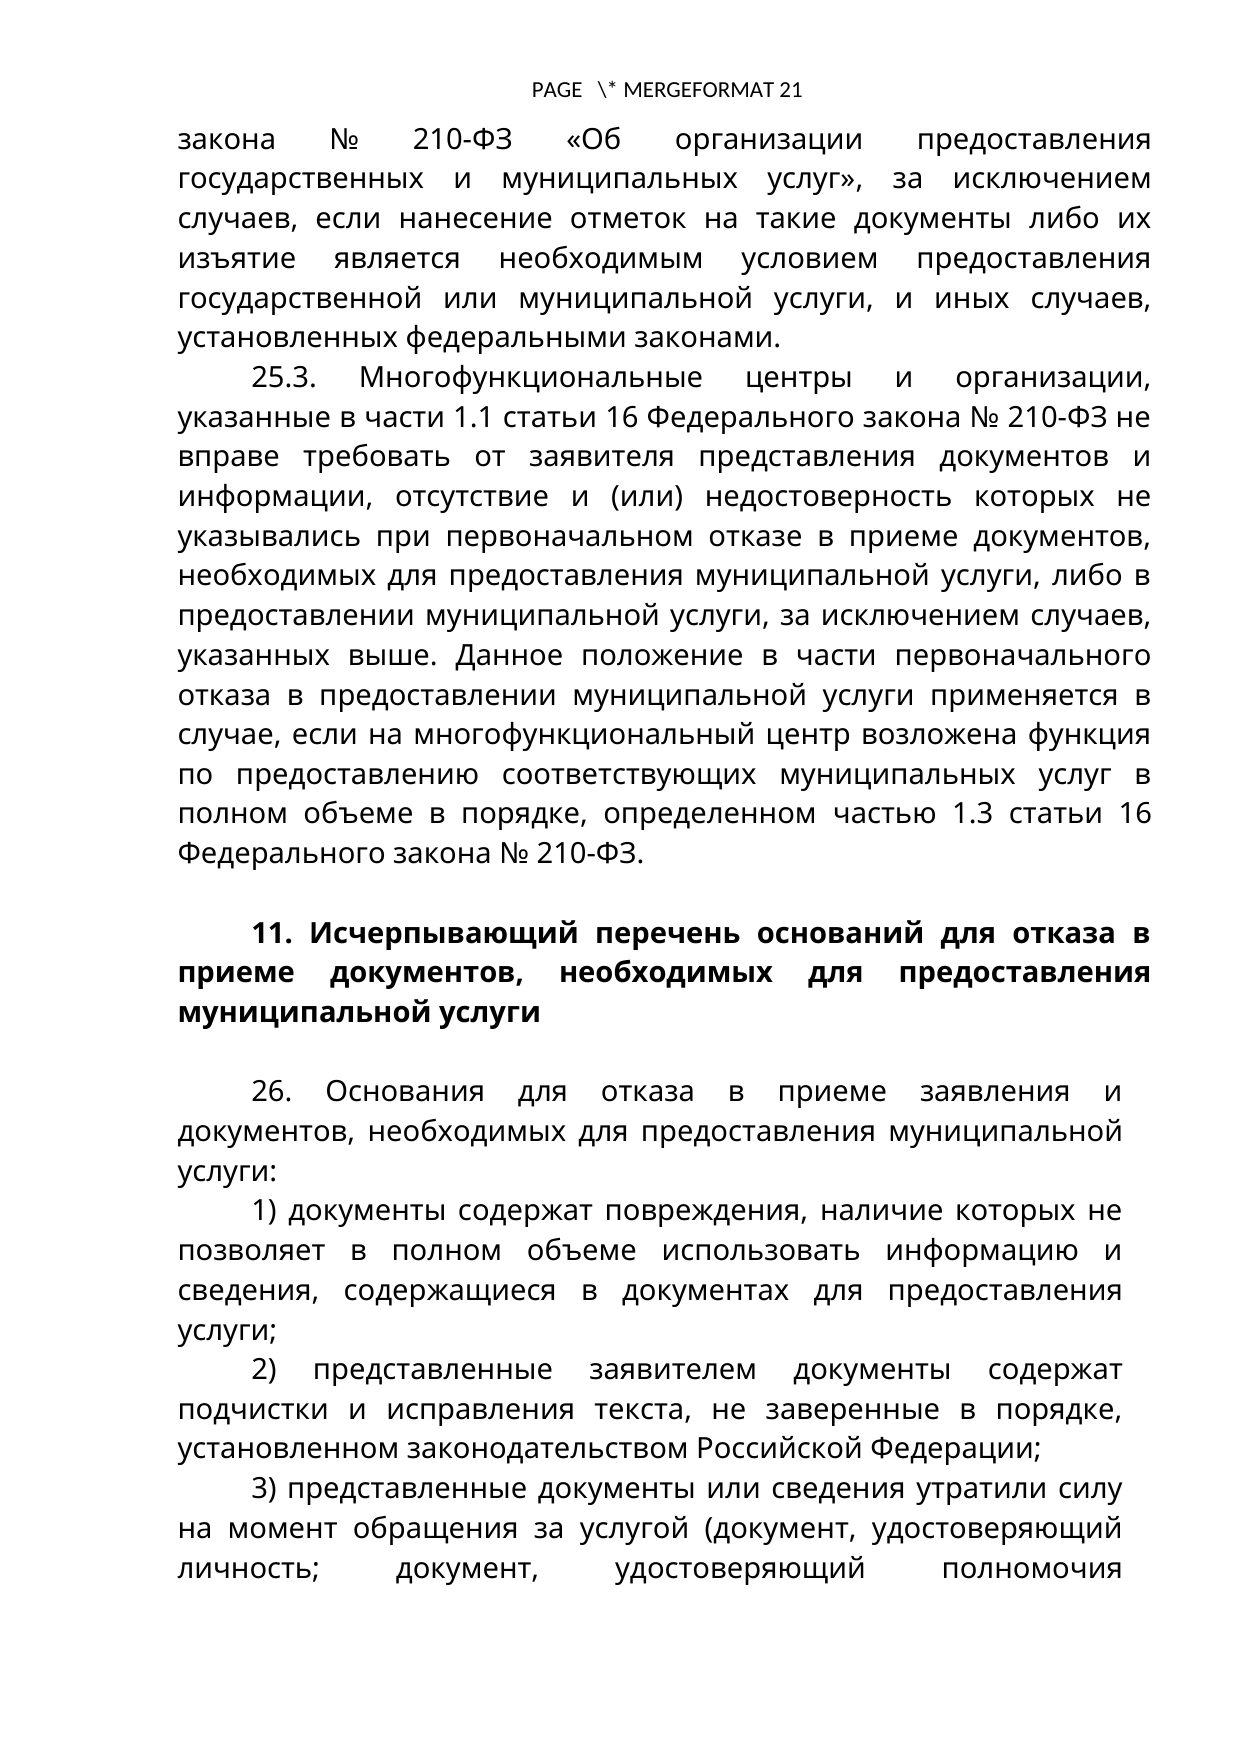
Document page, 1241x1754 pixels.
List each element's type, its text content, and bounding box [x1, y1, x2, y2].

text 26. Основания для отказа в приеме заявления и документов, необходимых для предоставления муниципальной услуги: [177, 1071, 1123, 1190]
text 1) документы содержат повреждения, наличие которых не позволяет в полном объеме использовать информацию и сведения, содержащиеся в документах для предоставления услуги; [177, 1190, 1123, 1348]
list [177, 118, 1152, 356]
text 2) представленные заявителем документы содержат подчистки и исправления текста, не заверенные в порядке, установленном законодательством Российской Федерации; [177, 1348, 1123, 1467]
list 25.3. Многофункциональные центры и организации, указанные в части 1.1 статьи 16 Федерального закона № 210-ФЗ не вправе требовать от заявителя представления документов и информации, отсутствие и (или) недостоверность которых не указывались при первоначальном отказе в приеме документов, необходимых для предоставления муниципальной услуги, либо в предоставлении муниципальной услуги, за исключением случаев, указанных выше. Данное положение в части первоначального отказа в предоставлении муниципальной услуги применяется в случае, если на многофункциональный центр возложена функция по предоставлению соответствующих муниципальных услуг в полном объеме в порядке, определенном частью 1.3 статьи 16 Федерального закона № 210-ФЗ. [177, 356, 1152, 872]
text 11. Исчерпывающий перечень оснований для отказа в приеме документов, необходимых для предоставления муниципальной услуги [177, 912, 1152, 1031]
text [177, 1467, 1123, 1587]
